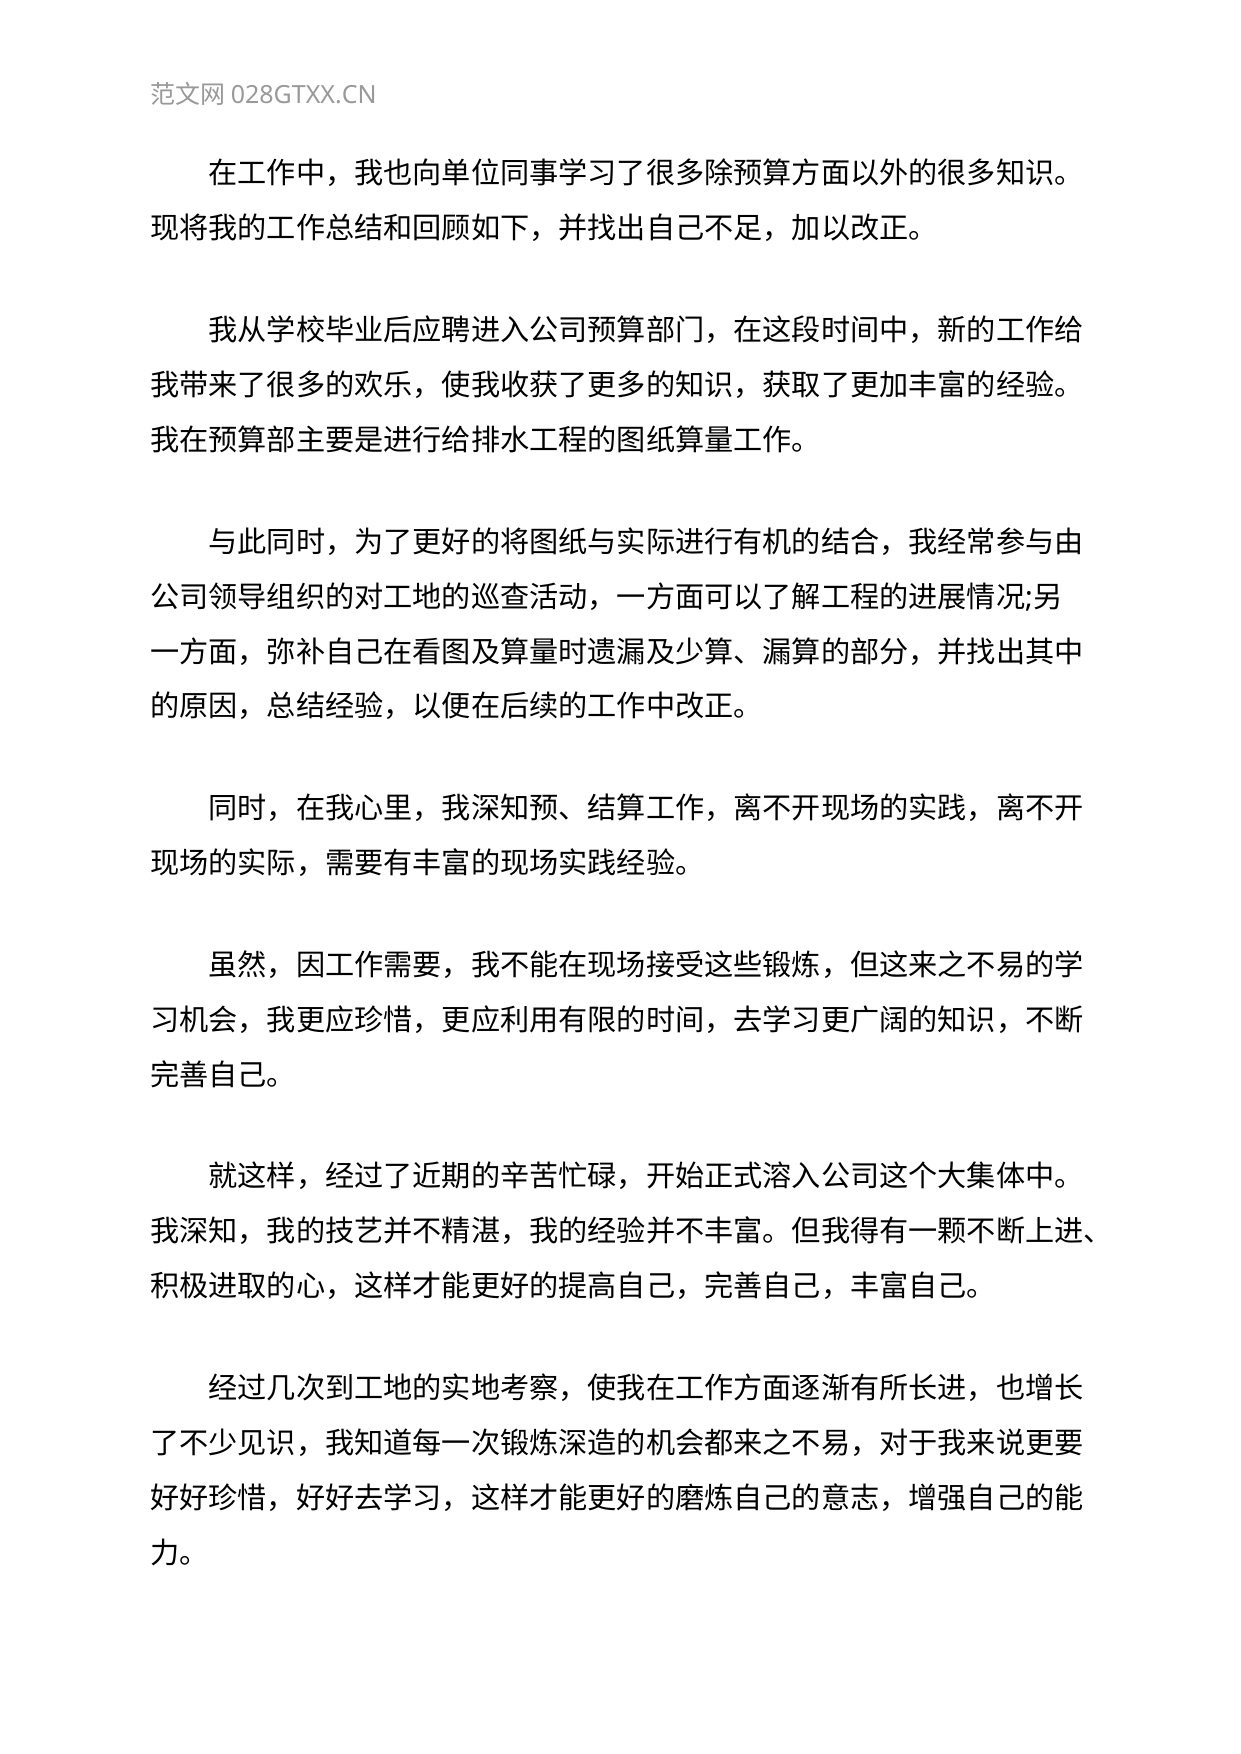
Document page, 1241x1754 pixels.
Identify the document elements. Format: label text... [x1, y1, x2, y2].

text 就这样，经过了近期的辛苦忙碌，开始正式溶入公司这个大集体中。我深知，我的技艺并不精湛，我的经验并不丰富。但我得有一颗不断上进、积极进取的心，这样才能更好的提高自己，完善自己，丰富自己。 [150, 1153, 1090, 1305]
text 我从学校毕业后应聘进入公司预算部门，在这段时间中，新的工作给我带来了很多的欢乐，使我收获了更多的知识，获取了更加丰富的经验。我在预算部主要是进行给排水工程的图纸算量工作。 [150, 307, 1090, 459]
text 与此同时，为了更好的将图纸与实际进行有机的结合，我经常参与由公司领导组织的对工地的巡查活动，一方面可以了解工程的进展情况;另一方面，弥补自己在看图及算量时遗漏及少算、漏算的部分，并找出其中的原因，总结经验，以便在后续的工作中改正。 [150, 518, 1090, 725]
text 在工作中，我也向单位同事学习了很多除预算方面以外的很多知识。现将我的工作总结和回顾如下，并找出自己不足，加以改正。 [150, 150, 1090, 247]
text 经过几次到工地的实地考察，使我在工作方面逐渐有所长进，也增长了不少见识，我知道每一次锻炼深造的机会都来之不易，对于我来说更要好好珍惜，好好去学习，这样才能更好的磨炼自己的意志，增强自己的能力。 [150, 1364, 1090, 1572]
text 虽然，因工作需要，我不能在现场接受这些锻炼，但这来之不易的学习机会，我更应珍惜，更应利用有限的时间，去学习更广阔的知识，不断完善自己。 [150, 941, 1090, 1093]
text 同时，在我心里，我深知预、结算工作，离不开现场的实践，离不开现场的实际，需要有丰富的现场实践经验。 [150, 785, 1090, 882]
